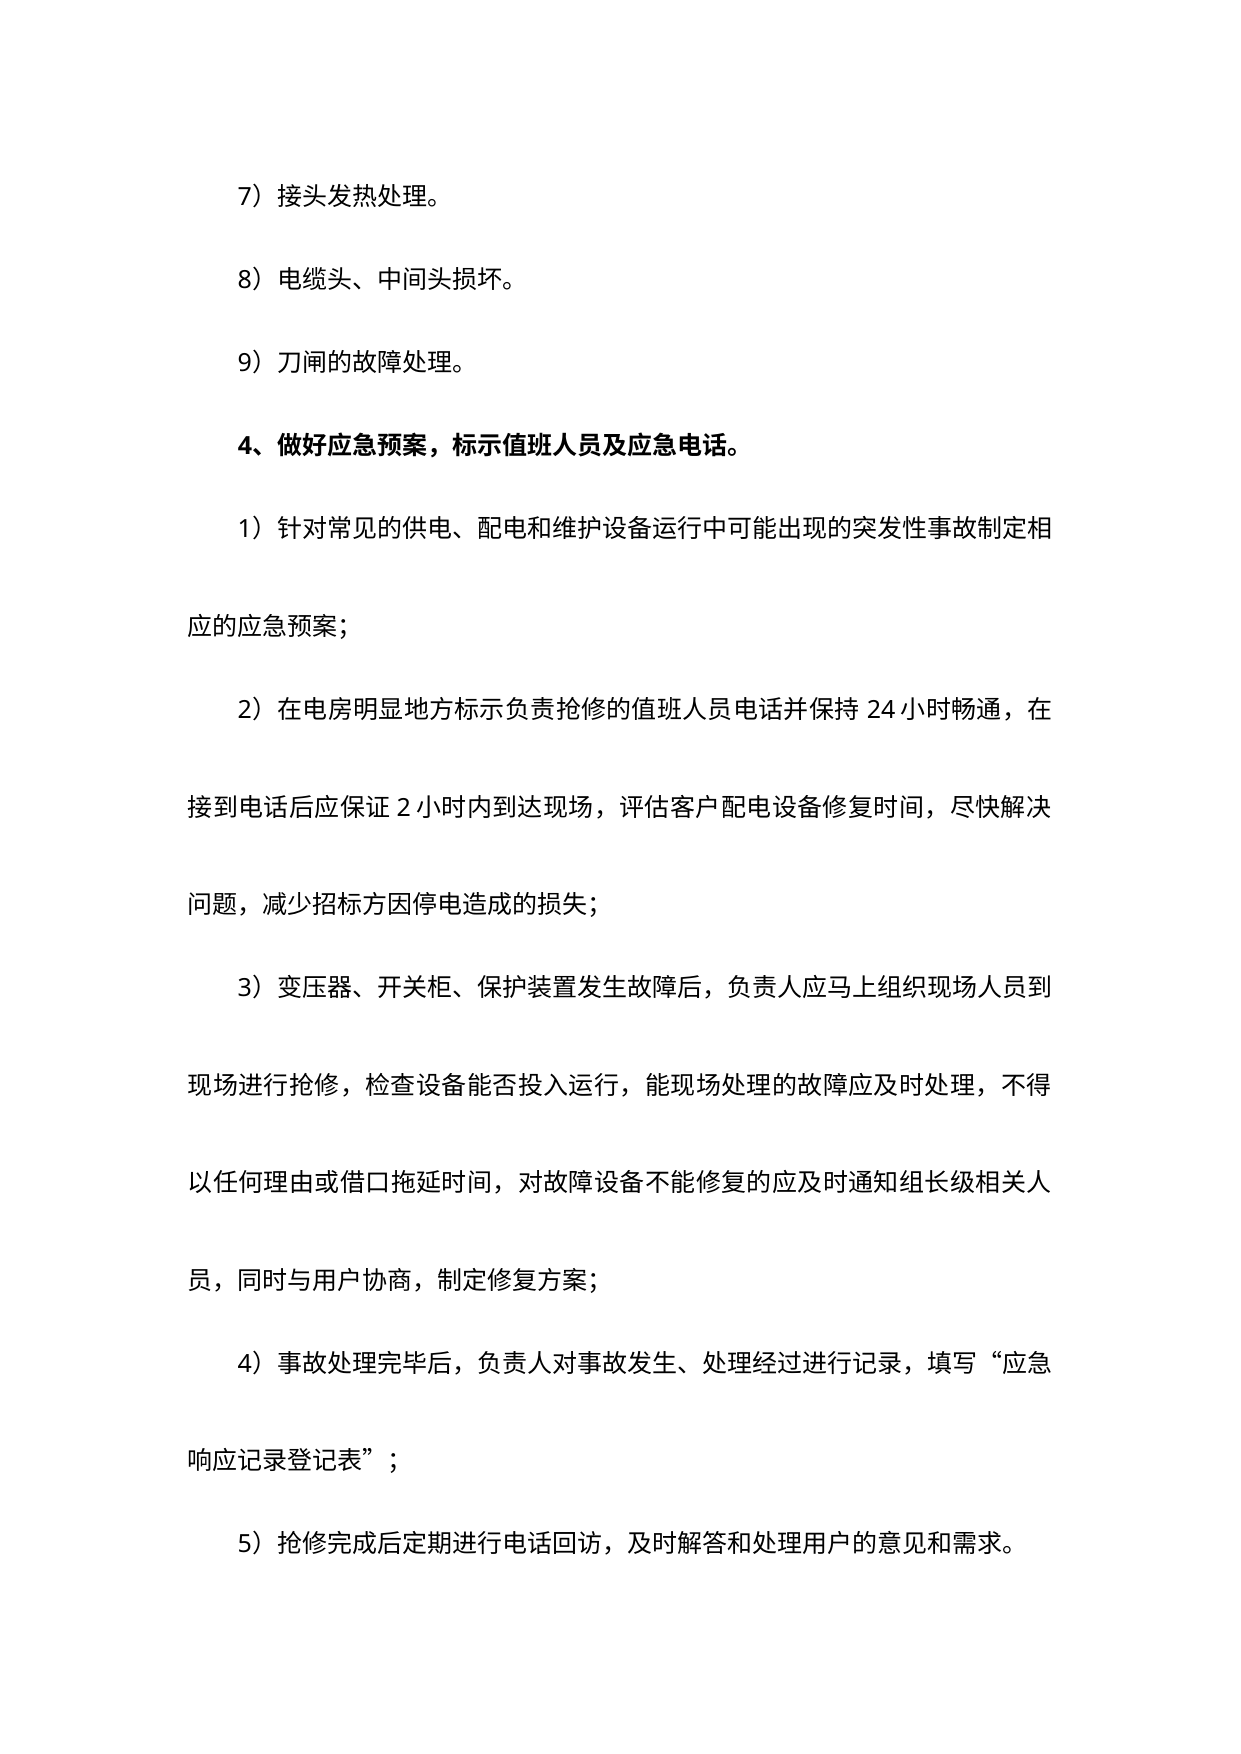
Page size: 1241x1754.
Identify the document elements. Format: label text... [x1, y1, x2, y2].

text 1）针对常见的供电、配电和维护设备运行中可能出现的突发性事故制定相应的应急预案； [187, 494, 1053, 657]
text 7）接头发热处理。 [187, 162, 1053, 227]
text 2）在电房明显地方标示负责抢修的值班人员电话并保持24小时畅通，在接到电话后应保证2小时内到达现场，评估客户配电设备修复时间，尽快解决问题，减少招标方因停电造成的损失； [187, 675, 1053, 935]
text 4）事故处理完毕后，负责人对事故发生、处理经过进行记录，填写“应急响应记录登记表”； [187, 1329, 1053, 1491]
text 8）电缆头、中间头损坏。 [187, 245, 1053, 310]
text 4、做好应急预案，标示值班人员及应急电话。 [187, 411, 1053, 476]
text 3）变压器、开关柜、保护装置发生故障后，负责人应马上组织现场人员到现场进行抢修，检查设备能否投入运行，能现场处理的故障应及时处理，不得以任何理由或借口拖延时间，对故障设备不能修复的应及时通知组长级相关人员，同时与用户协商，制定修复方案； [187, 953, 1053, 1311]
text 9）刀闸的故障处理。 [187, 328, 1053, 393]
text 5）抢修完成后定期进行电话回访，及时解答和处理用户的意见和需求。 [187, 1509, 1053, 1574]
